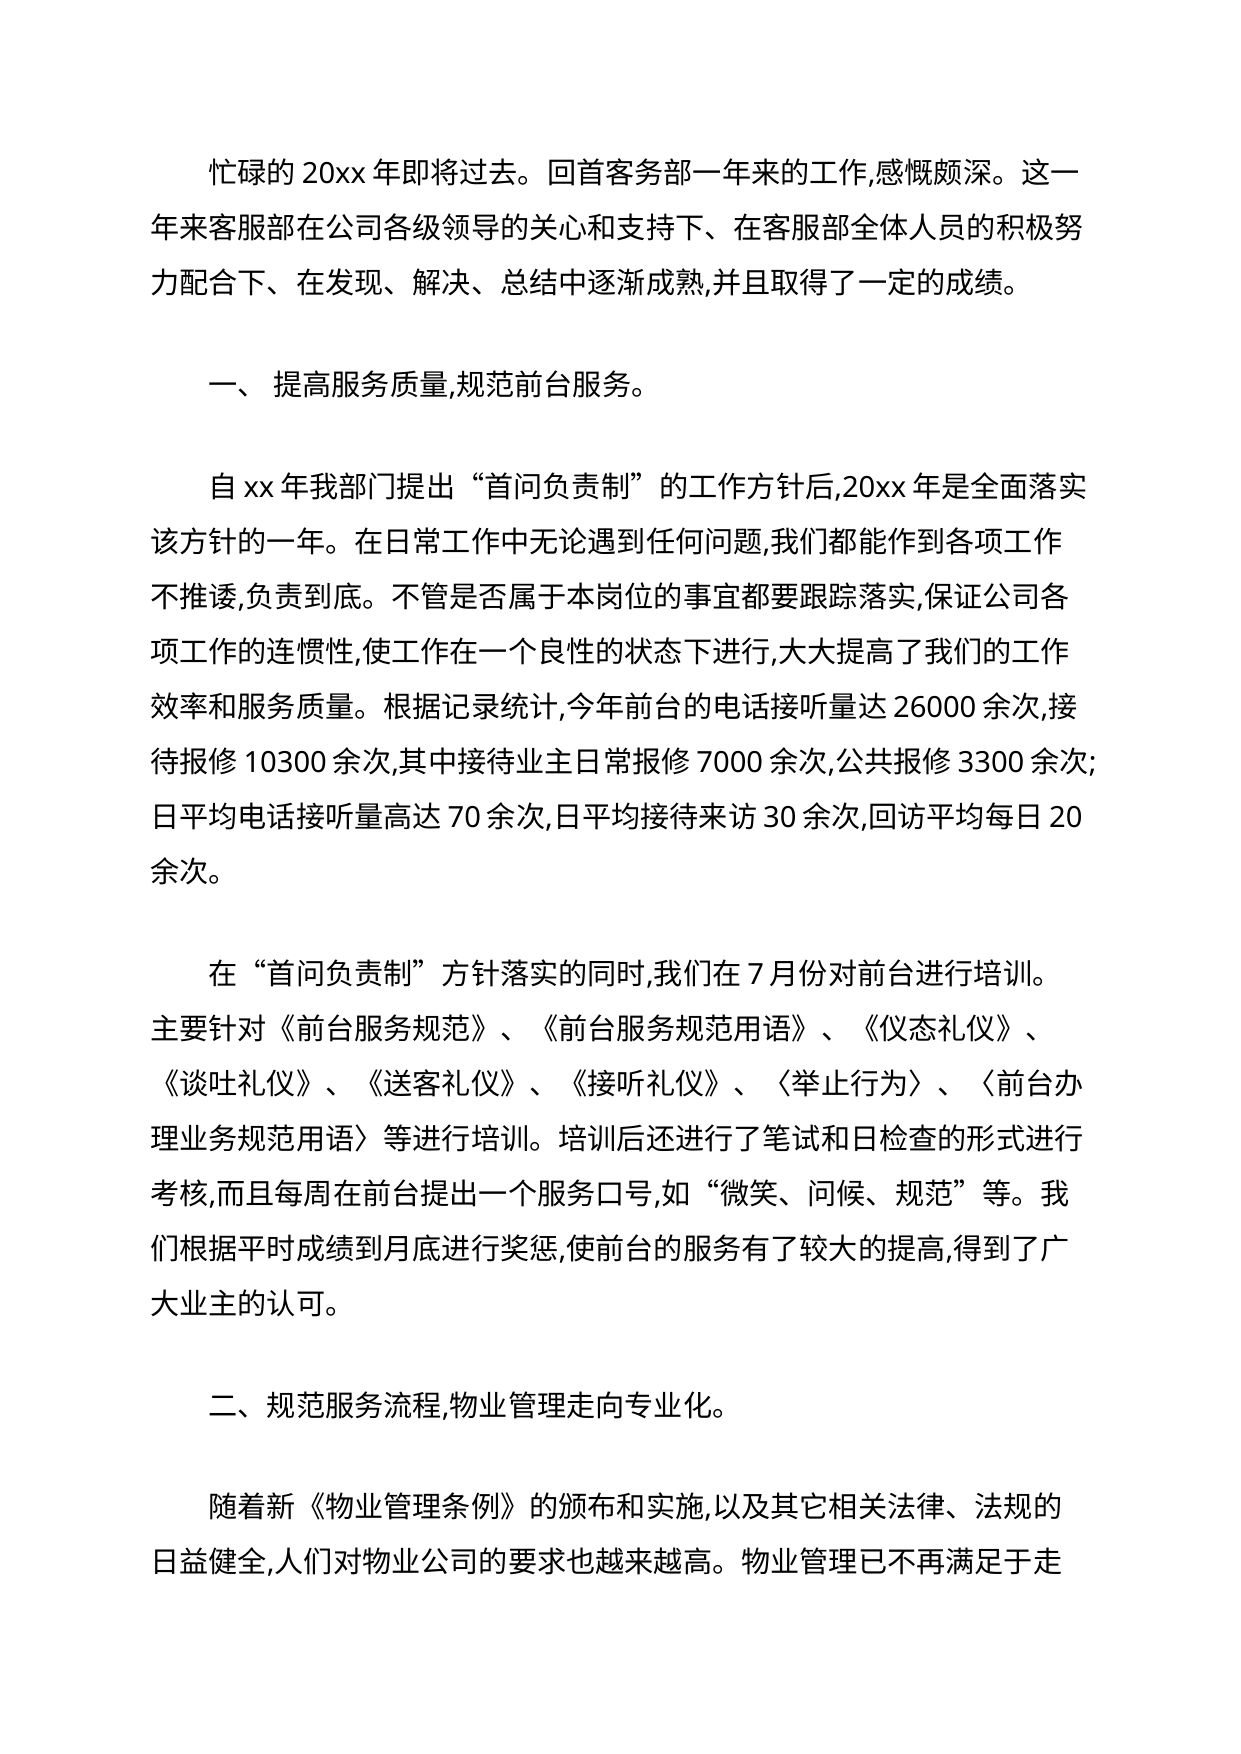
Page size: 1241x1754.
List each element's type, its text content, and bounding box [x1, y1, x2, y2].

text 一、 提高服务质量,规范前台服务。 [150, 362, 1090, 404]
text 自xx年我部门提出“首问负责制”的工作方针后,20xx年是全面落实该方针的一年。在日常工作中无论遇到任何问题,我们都能作到各项工作不推诿,负责到底。不管是否属于本岗位的事宜都要跟踪落实,保证公司各项工作的连惯性,使工作在一个良性的状态下进行,大大提高了我们的工作效率和服务质量。根据记录统计,今年前台的电话接听量达26000余次,接待报修10300余次,其中接待业主日常报修7000余次,公共报修3300余次;日平均电话接听量高达70余次,日平均接待来访30余次,回访平均每日20余次。 [150, 464, 1090, 891]
text 在“首问负责制”方针落实的同时,我们在7月份对前台进行培训。主要针对《前台服务规范》、《前台服务规范用语》、《仪态礼仪》、《谈吐礼仪》、《送客礼仪》、《接听礼仪》、〈举止行为〉、〈前台办理业务规范用语〉等进行培训。培训后还进行了笔试和日检查的形式进行考核,而且每周在前台提出一个服务口号,如“微笑、问候、规范”等。我们根据平时成绩到月底进行奖惩,使前台的服务有了较大的提高,得到了广大业主的认可。 [150, 951, 1090, 1323]
text 二、规范服务流程,物业管理走向专业化。 [150, 1382, 1090, 1424]
text 忙碌的20xx年即将过去。回首客务部一年来的工作,感慨颇深。这一年来客服部在公司各级领导的关心和支持下、在客服部全体人员的积极努力配合下、在发现、解决、总结中逐渐成熟,并且取得了一定的成绩。 [150, 150, 1090, 302]
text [150, 1484, 1090, 1581]
